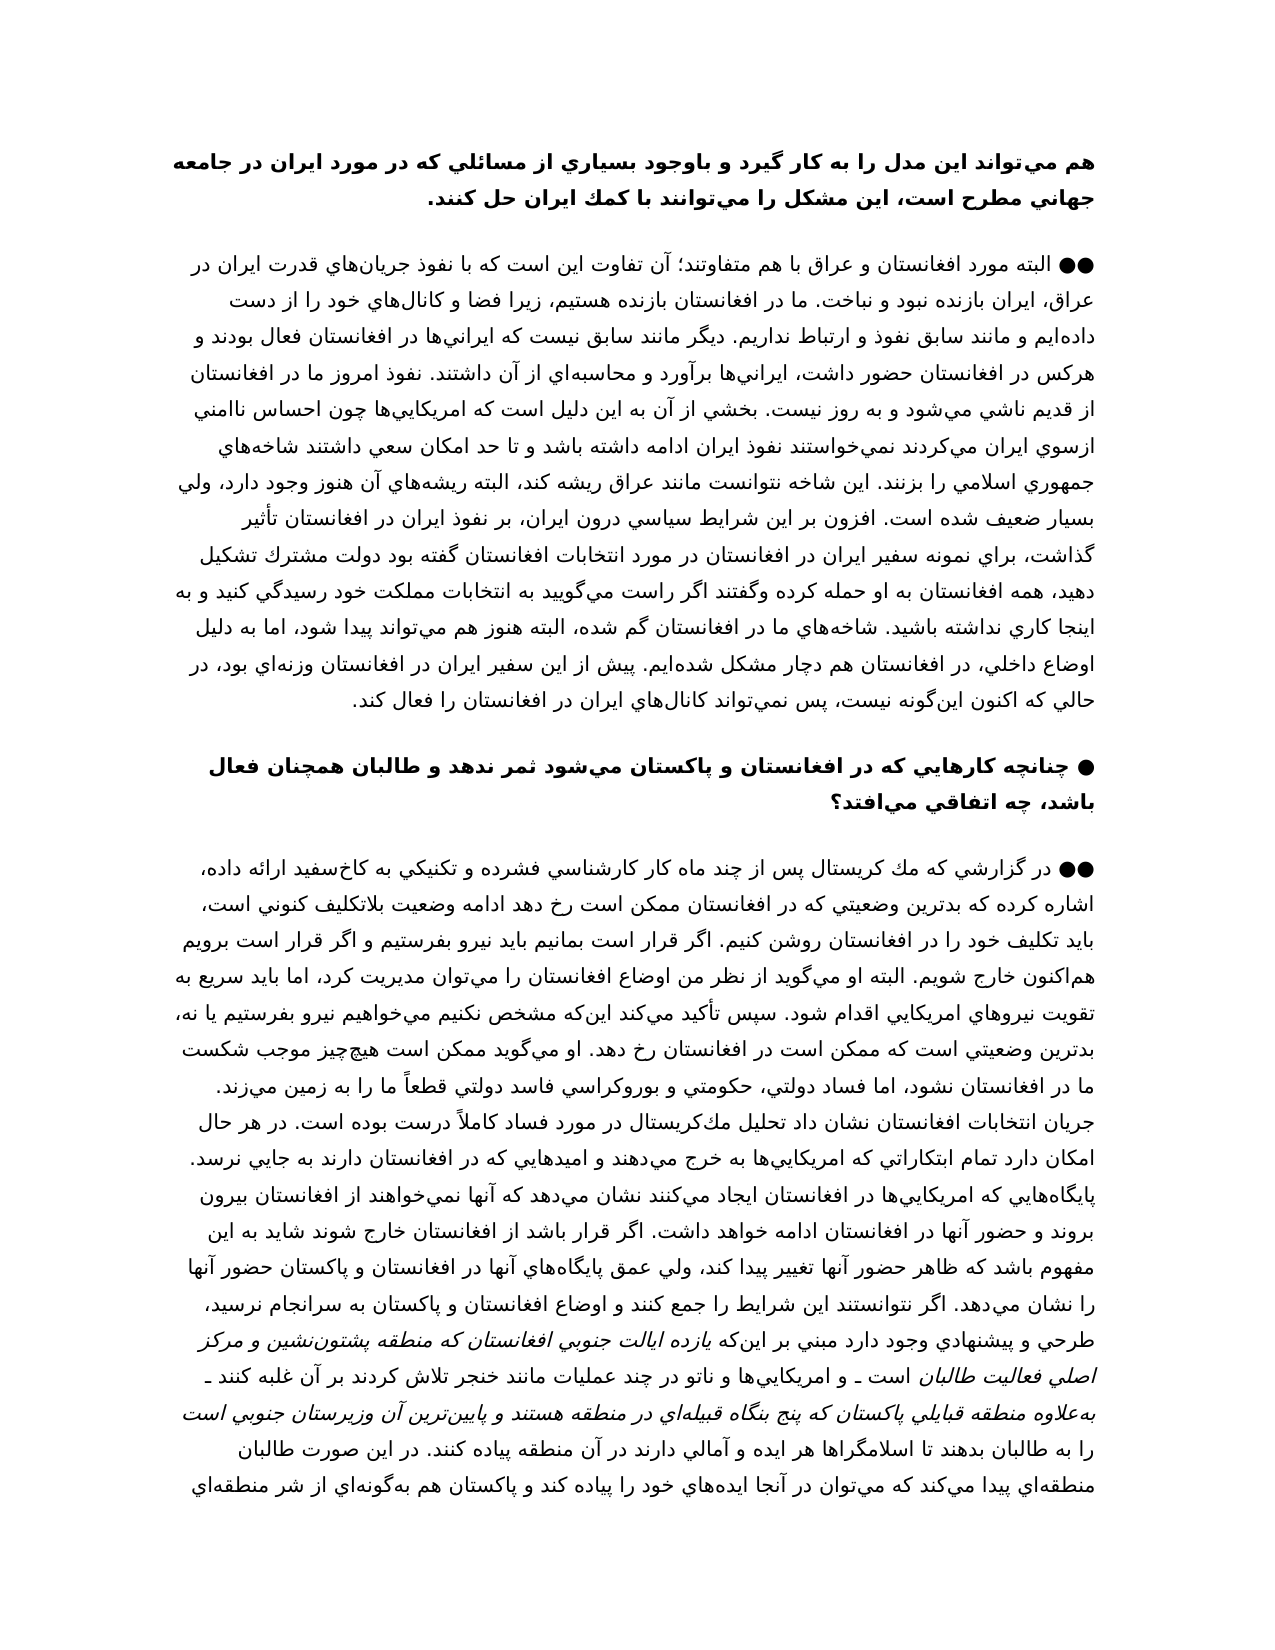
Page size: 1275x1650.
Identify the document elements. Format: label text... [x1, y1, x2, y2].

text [168, 856, 1095, 1498]
text ● چنانچه كارهايي كه در افغانستان و پاكستان مي‌شود ثمر ندهد و طالبان همچنان فعال باشد،‌ چه اتفاقي مي‌افتد؟ [168, 754, 1095, 814]
text ●● البته مورد افغانستان و عراق با هم متفاوتند؛ آن تفاوت اين است كه با نفوذ جريان‌هاي قدرت ايران در عراق، ايران بازنده نبود و نباخت. ما در افغانستان بازنده هستيم، زيرا فضا و كانال‌هاي خود را از دست داده‌ايم و مانند سابق نفوذ و ارتباط نداريم. ديگر مانند سابق نيست كه ايراني‌ها در افغانستان فعال بودند و هركس در افغانستان حضور داشت، ايراني‌ها برآورد و محاسبه‌اي از آن داشتند. نفوذ امروز ما در افغانستان از قديم ناشي مي‌شود و به روز نيست. بخشي از آن به اين دليل است كه امريكايي‌ها چون احساس ناامني ازسوي ايران مي‌كردند نمي‌خواستند نفوذ ايران ادامه داشته باشد‌ و تا حد امكان سعي داشتند شاخه‌‌هاي جمهوري اسلامي را بزنند. اين شاخه نتوانست مانند عراق ريشه كند، البته ريشه‌هاي آن هنوز وجود دارد، ولي بسيار ضعيف شده است. افزون بر اين شرايط سياسي درون ايران، بر نفوذ ايران در افغانستان تأثير گذاشت، براي نمونه سفير ايران در افغانستان در مورد انتخابات افغانستان گفته بود دولت مشترك تشكيل دهيد، همه افغانستان به او حمله كرده وگفتند اگر راست مي‌گوييد به انتخابات مملكت خود رسيدگي كنيد و به اينجا كاري نداشته باشيد. شاخه‌هاي ما در افغانستان گم شده، البته هنوز هم مي‌تواند پيدا شود، اما به دليل اوضاع داخلي، در افغانستان هم دچار مشكل شده‌ايم. پيش از اين سفير ايران در افغانستان وزنه‌‌اي بود، در حالي كه اكنون اين‌گونه نيست، پس نمي‌تواند كانال‌هاي ايران در افغانستان را فعال كند. [168, 252, 1095, 712]
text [168, 150, 1095, 211]
